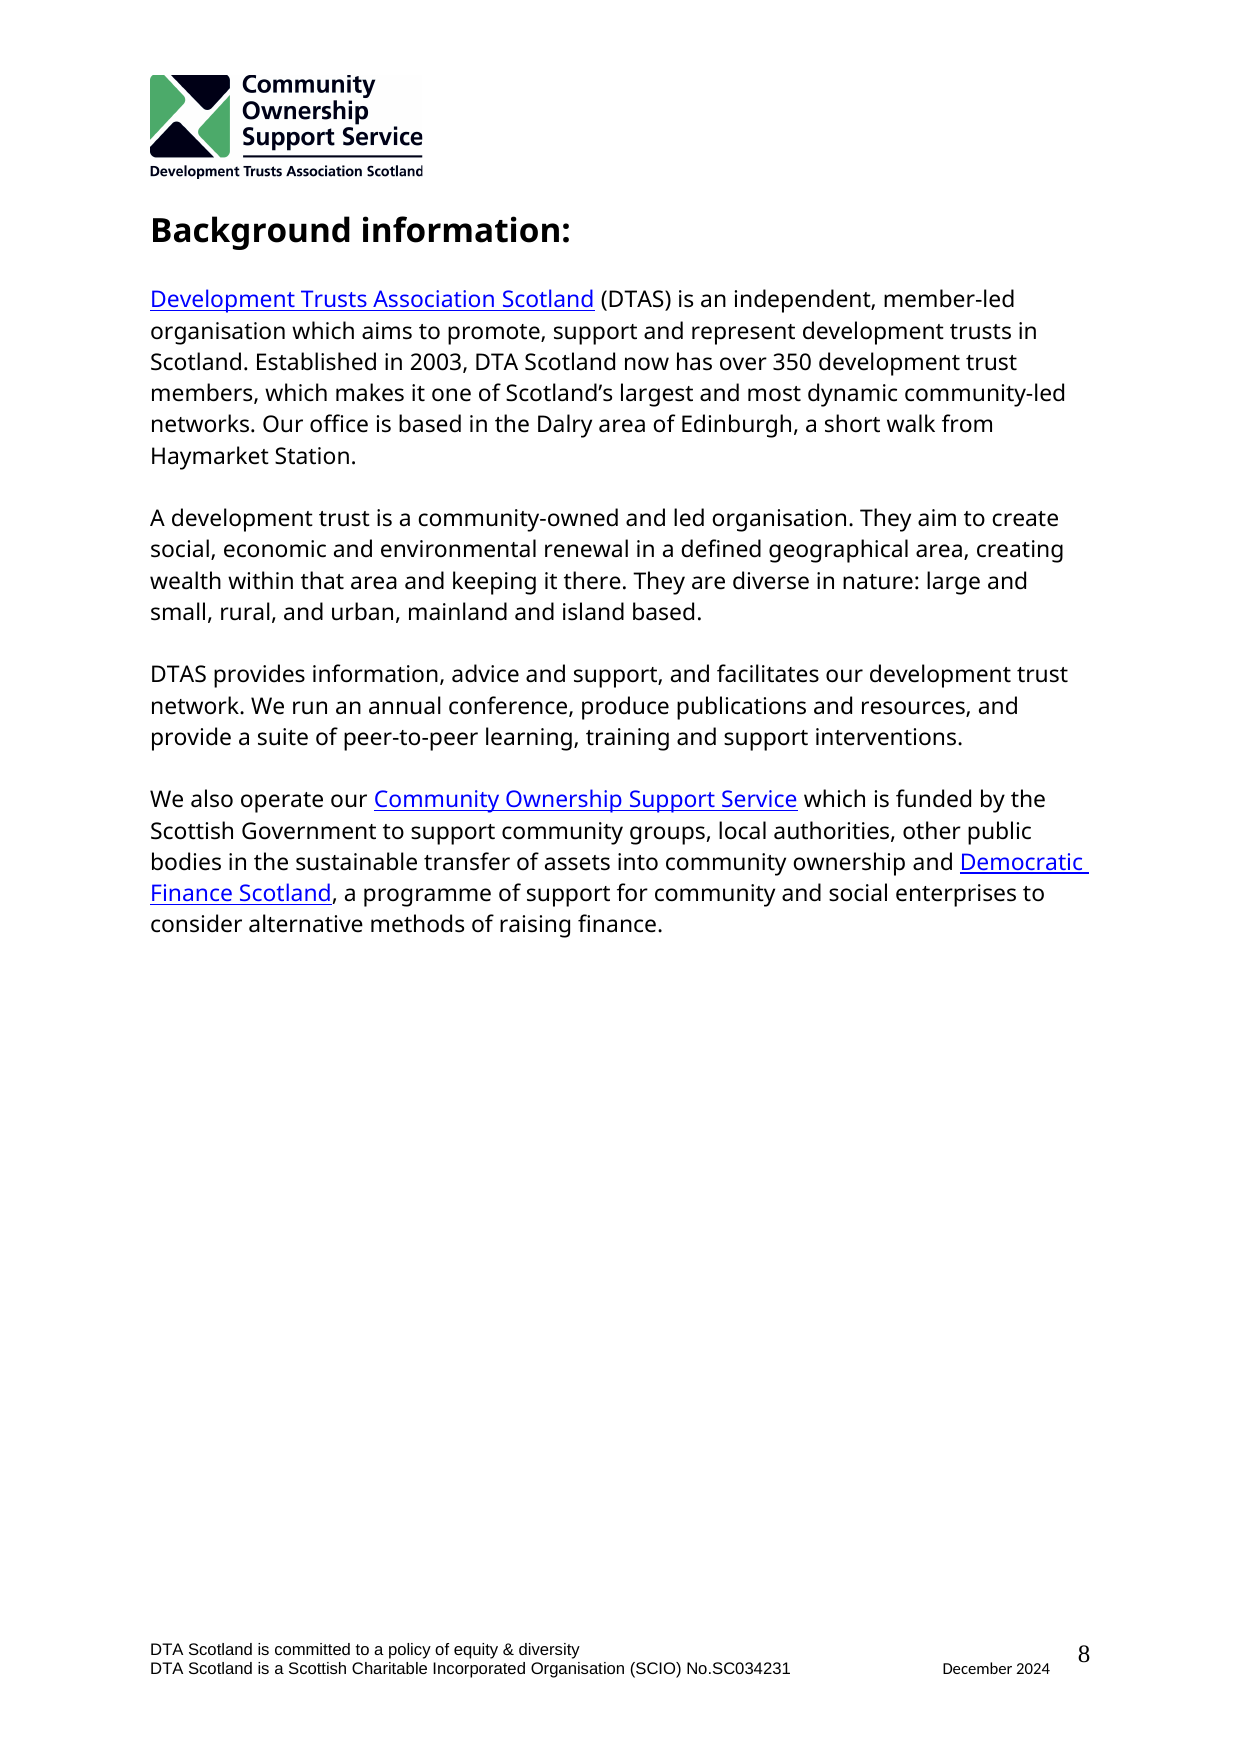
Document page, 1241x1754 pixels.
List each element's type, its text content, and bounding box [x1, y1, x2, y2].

text DTAS provides information, advice and support, and facilitates our development trust network. We run an annual conference, produce publications and resources, and provide a suite of peer-to-peer learning, training and support interventions. [150, 658, 1090, 752]
text Background information: [150, 207, 1090, 252]
text A development trust is a community-owned and led organisation. They aim to create social, economic and environmental renewal in a defined geographical area, creating wealth within that area and keeping it there. They are diverse in nature: large and small, rural, and urban, mainland and island based. [150, 502, 1090, 627]
text Development Trusts Association Scotland (DTAS) is an independent, member-led organisation which aims to promote, support and represent development trusts in Scotland. Established in 2003, DTA Scotland now has over 350 development trust members, which makes it one of Scotland’s largest and most dynamic community-led networks. Our office is based in the Dalry area of Edinburgh, a short walk from Haymarket Station. [150, 283, 1090, 471]
picture [150, 75, 423, 179]
text We also operate our Community Ownership Support Service which is funded by the Scottish Government to support community groups, local authorities, other public bodies in the sustainable transfer of assets into community ownership and Democratic Finance Scotland, a programme of support for community and social enterprises to consider alternative methods of raising finance. [150, 783, 1090, 940]
